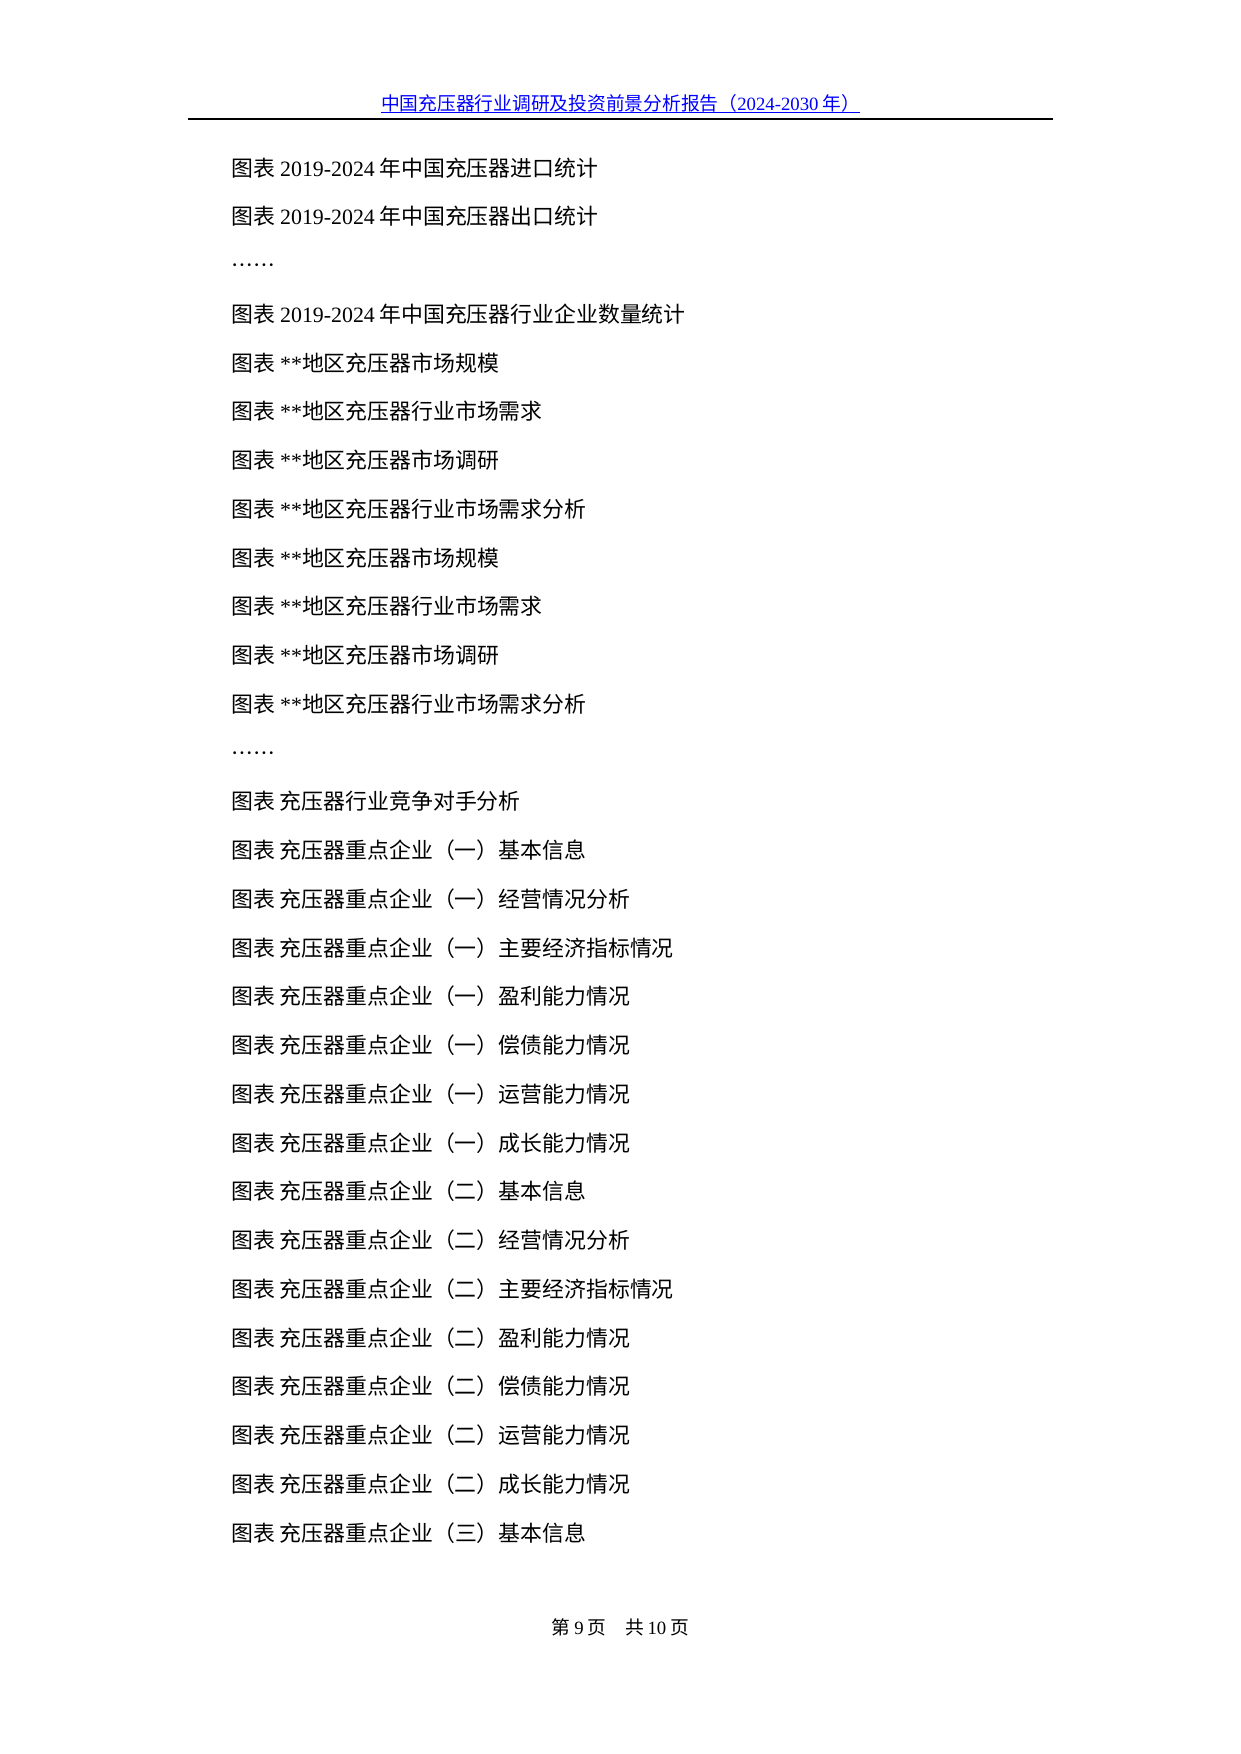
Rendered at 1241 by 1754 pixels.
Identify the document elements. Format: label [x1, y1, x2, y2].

text [187, 150, 1053, 1548]
